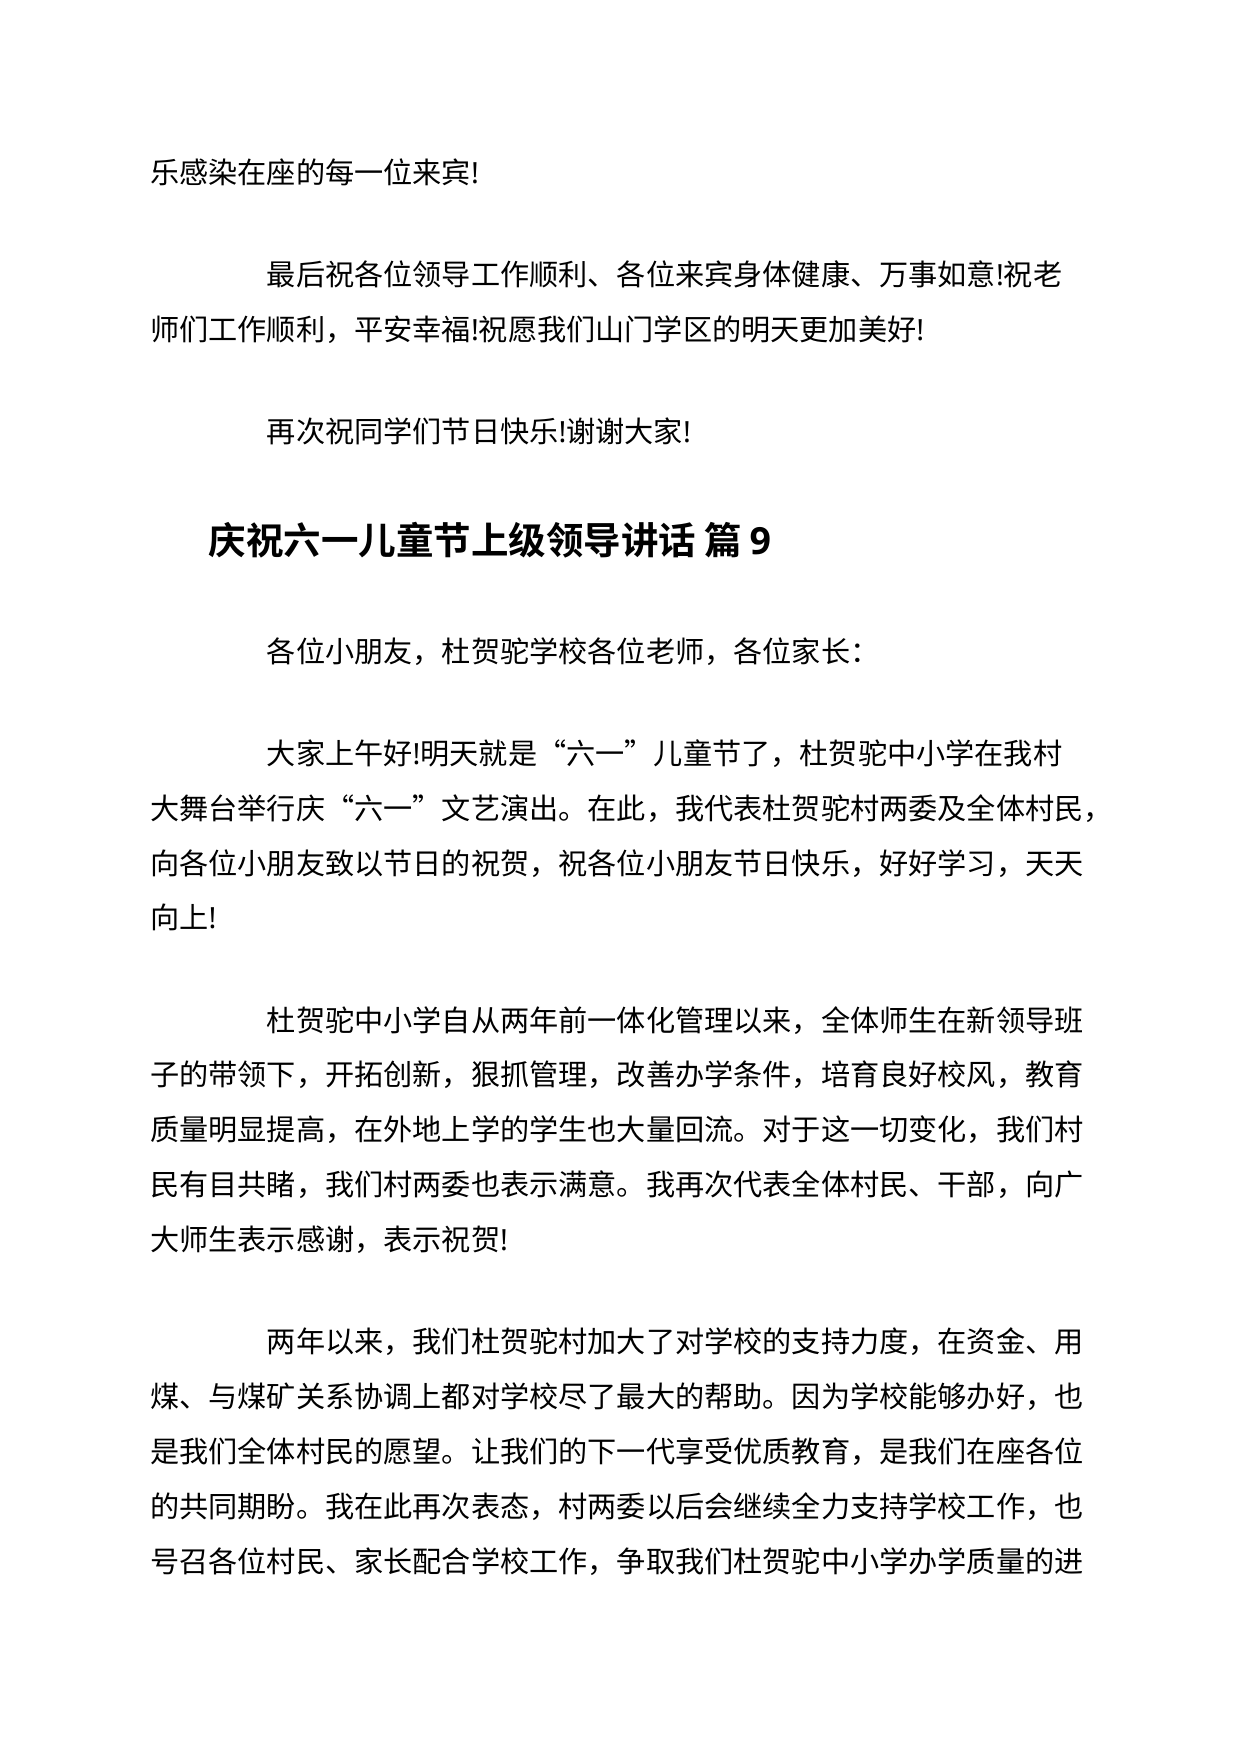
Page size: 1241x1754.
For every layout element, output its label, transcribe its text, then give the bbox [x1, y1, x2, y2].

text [150, 150, 1090, 192]
text 庆祝六一儿童节上级领导讲话 篇9 [150, 511, 1090, 565]
text 最后祝各位领导工作顺利、各位来宾身体健康、万事如意!祝老师们工作顺利，平安幸福!祝愿我们山门学区的明天更加美好! [150, 252, 1090, 349]
text 各位小朋友，杜贺驼学校各位老师，各位家长： [150, 628, 1090, 671]
text 杜贺驼中小学自从两年前一体化管理以来，全体师生在新领导班子的带领下，开拓创新，狠抓管理，改善办学条件，培育良好校风，教育质量明显提高，在外地上学的学生也大量回流。对于这一切变化，我们村民有目共睹，我们村两委也表示满意。我再次代表全体村民、干部，向广大师生表示感谢，表示祝贺! [150, 997, 1090, 1259]
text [150, 1319, 1090, 1581]
text 大家上午好!明天就是“六一”儿童节了，杜贺驼中小学在我村大舞台举行庆“六一”文艺演出。在此，我代表杜贺驼村两委及全体村民，向各位小朋友致以节日的祝贺，祝各位小朋友节日快乐，好好学习，天天向上! [150, 730, 1090, 937]
text 再次祝同学们节日快乐!谢谢大家! [150, 409, 1090, 451]
